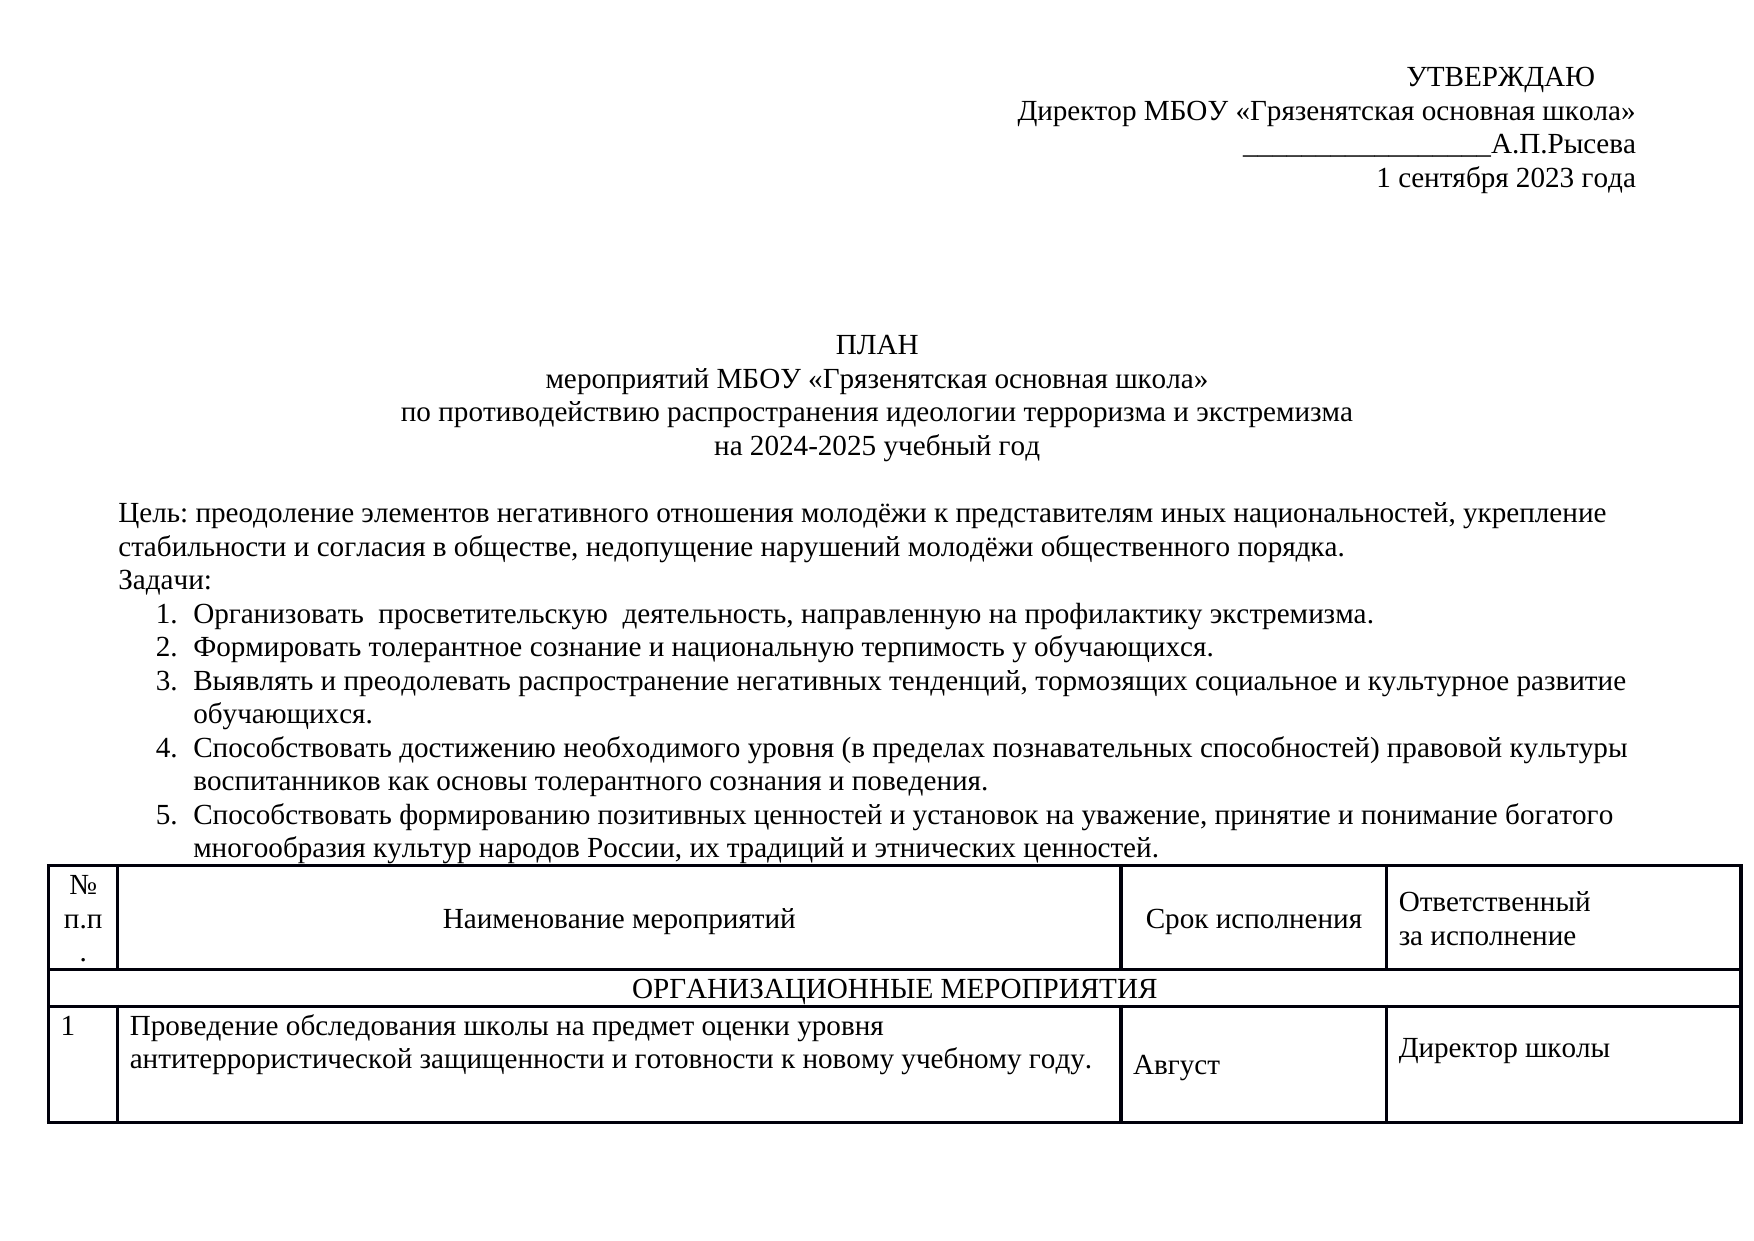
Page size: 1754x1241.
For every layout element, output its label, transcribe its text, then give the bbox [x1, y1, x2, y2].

text Задачи: [118, 562, 1636, 596]
text ПЛАН [118, 327, 1636, 361]
text Цель: преодоление элементов негативного отношения молодёжи к представителям иных национальностей, укрепление стабильности и согласия в обществе, недопущение нарушений молодёжи общественного порядка. [118, 495, 1636, 562]
table_header Срок исполнения [1123, 867, 1385, 968]
text _________________А.П.Рысева [118, 126, 1636, 160]
list Способствовать достижению необходимого уровня (в пределах познавательных способностей) правовой культуры воспитанников как основы толерантного сознания и поведения. [156, 730, 1636, 797]
table_header Ответственный за исполнение [1388, 867, 1739, 968]
list Формировать толерантное сознание и национальную терпимость у обучающихся. [156, 629, 1636, 663]
table_cell Директор школы [1388, 1008, 1739, 1121]
table_cell ОРГАНИЗАЦИОННЫЕ МЕРОПРИЯТИЯ [50, 971, 1739, 1004]
text Директор МБОУ «Грязенятская основная школа» [118, 93, 1636, 126]
list Способствовать формированию позитивных ценностей и установок на уважение, принятие и понимание богатого многообразия культур народов России, их традиций и этнических ценностей. [156, 797, 1636, 864]
text по противодействию распространения идеологии терроризма и экстремизма [118, 394, 1636, 428]
table_cell 1 [50, 1008, 116, 1121]
text 1 сентября 2023 года [118, 160, 1636, 193]
list Организовать просветительскую деятельность, направленную на профилактику экстремизма. [156, 596, 1636, 629]
text на 2024-2025 учебный год [118, 428, 1636, 462]
text УТВЕРЖДАЮ [118, 59, 1636, 93]
table_header № п.п. [50, 867, 116, 968]
table_cell Проведение обследования школы на предмет оценки уровня антитеррористической защищенности и готовности к новому учебному году. [119, 1008, 1119, 1121]
text мероприятий МБОУ «Грязенятская основная школа» [118, 361, 1636, 394]
table_cell Август [1123, 1008, 1385, 1121]
list Выявлять и преодолевать распространение негативных тенденций, тормозящих социальное и культурное развитие обучающихся. [156, 663, 1636, 730]
table_header Наименование мероприятий [119, 867, 1119, 968]
